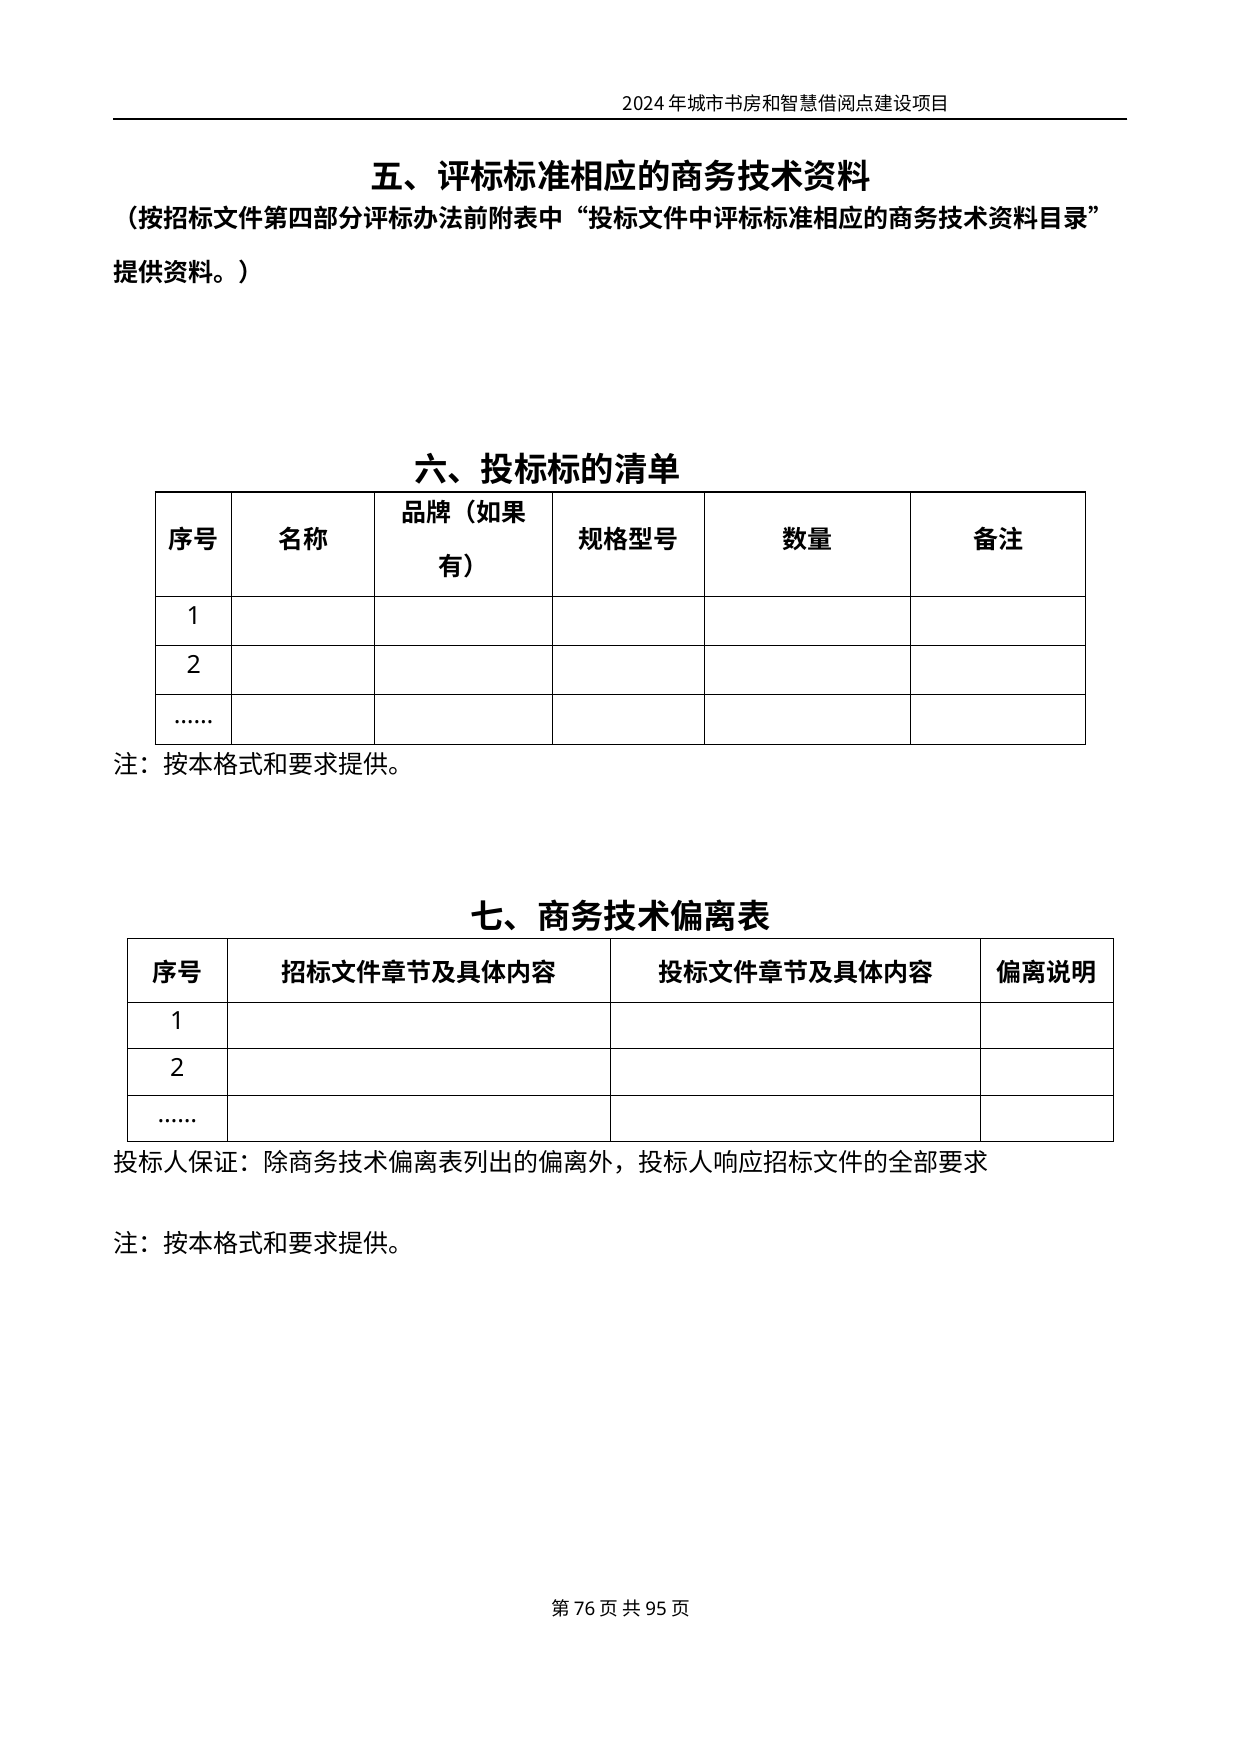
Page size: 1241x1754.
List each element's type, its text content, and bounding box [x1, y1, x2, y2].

table_header 投标文件章节及具体内容 [611, 939, 980, 1002]
table_cell 2 [156, 646, 231, 694]
table_cell [911, 597, 1085, 645]
table_cell [375, 646, 552, 694]
table_header 招标文件章节及具体内容 [228, 939, 610, 1002]
table_cell [705, 597, 910, 645]
table_cell [611, 1096, 980, 1141]
table_cell [228, 1003, 610, 1048]
table_cell [232, 695, 374, 744]
table_header 名称 [232, 493, 374, 596]
table_cell [705, 646, 910, 694]
table_cell [375, 597, 552, 645]
table_cell 1 [128, 1003, 227, 1048]
text 注：按本格式和要求提供。 [113, 1224, 1084, 1260]
text 六、投标标的清单 [113, 443, 1127, 491]
table_cell [553, 646, 704, 694]
table_header 序号 [128, 939, 227, 1002]
table_cell [705, 695, 910, 744]
table_cell [611, 1049, 980, 1094]
text 投标人保证：除商务技术偏离表列出的偏离外，投标人响应招标文件的全部要求 [113, 1142, 1127, 1178]
table_cell …… [156, 695, 231, 744]
table_header 备注 [911, 493, 1085, 596]
table_cell …… [128, 1096, 227, 1141]
table_cell [232, 646, 374, 694]
text 注：按本格式和要求提供。 [113, 745, 1084, 781]
text 五、评标标准相应的商务技术资料 [113, 150, 1127, 198]
table_header 数量 [705, 493, 910, 596]
table_cell [553, 597, 704, 645]
table_cell [911, 646, 1085, 694]
table_cell [981, 1096, 1113, 1141]
table_header 规格型号 [553, 493, 704, 596]
table_cell [375, 695, 552, 744]
table_cell [911, 695, 1085, 744]
table_header 偏离说明 [981, 939, 1113, 1002]
table_cell 1 [156, 597, 231, 645]
table_cell [228, 1049, 610, 1094]
table_cell [232, 597, 374, 645]
table_cell [611, 1003, 980, 1048]
table_header 品牌（如果有） [375, 493, 552, 596]
text （按招标文件第四部分评标办法前附表中“投标文件中评标标准相应的商务技术资料目录”提供资料。） [113, 198, 1127, 289]
table_cell 2 [128, 1049, 227, 1094]
table_cell [553, 695, 704, 744]
table_cell [981, 1003, 1113, 1048]
table_header 序号 [156, 493, 231, 596]
text 七、商务技术偏离表 [113, 890, 1127, 938]
table_cell [228, 1096, 610, 1141]
table_cell [981, 1049, 1113, 1094]
